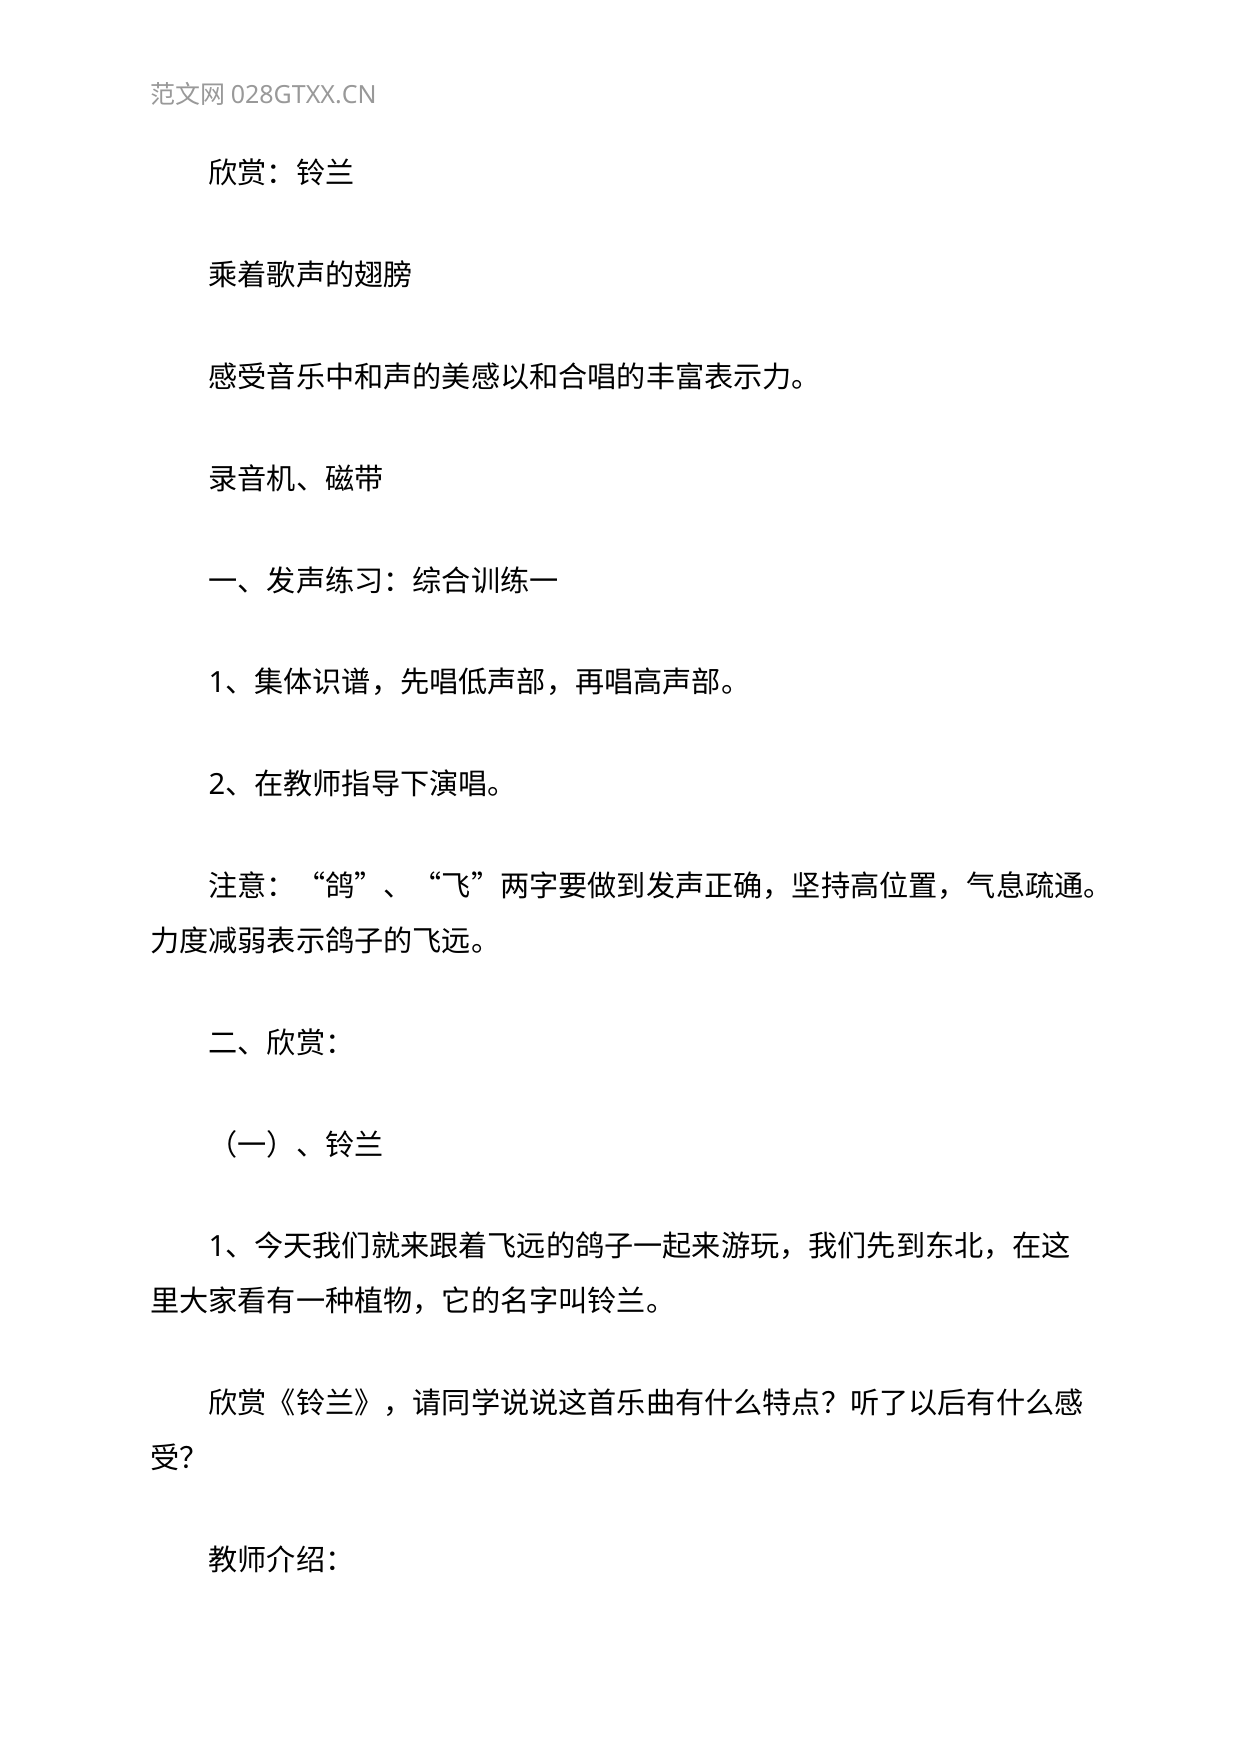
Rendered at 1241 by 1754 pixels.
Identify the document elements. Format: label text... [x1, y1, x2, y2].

text 二、欣赏： [150, 1019, 1090, 1062]
text 欣赏《铃兰》，请同学说说这首乐曲有什么特点？听了以后有什么感受？ [150, 1380, 1090, 1477]
text 1、今天我们就来跟着飞远的鸽子一起来游玩，我们先到东北，在这里大家看有一种植物，它的名字叫铃兰。 [150, 1223, 1090, 1320]
text 教师介绍： [150, 1536, 1090, 1579]
text 2、在教师指导下演唱。 [150, 761, 1090, 803]
text 欣赏：铃兰 [150, 150, 1090, 192]
text 一、发声练习：综合训练一 [150, 557, 1090, 599]
text 录音机、磁带 [150, 455, 1090, 498]
text 注意：“鸽”、“飞”两字要做到发声正确，坚持高位置，气息疏通。力度减弱表示鸽子的飞远。 [150, 863, 1090, 960]
text 乘着歌声的翅膀 [150, 252, 1090, 294]
text （一）、铃兰 [150, 1121, 1090, 1163]
text 1、集体识谱，先唱低声部，再唱高声部。 [150, 659, 1090, 701]
text 感受音乐中和声的美感以和合唱的丰富表示力。 [150, 353, 1090, 396]
